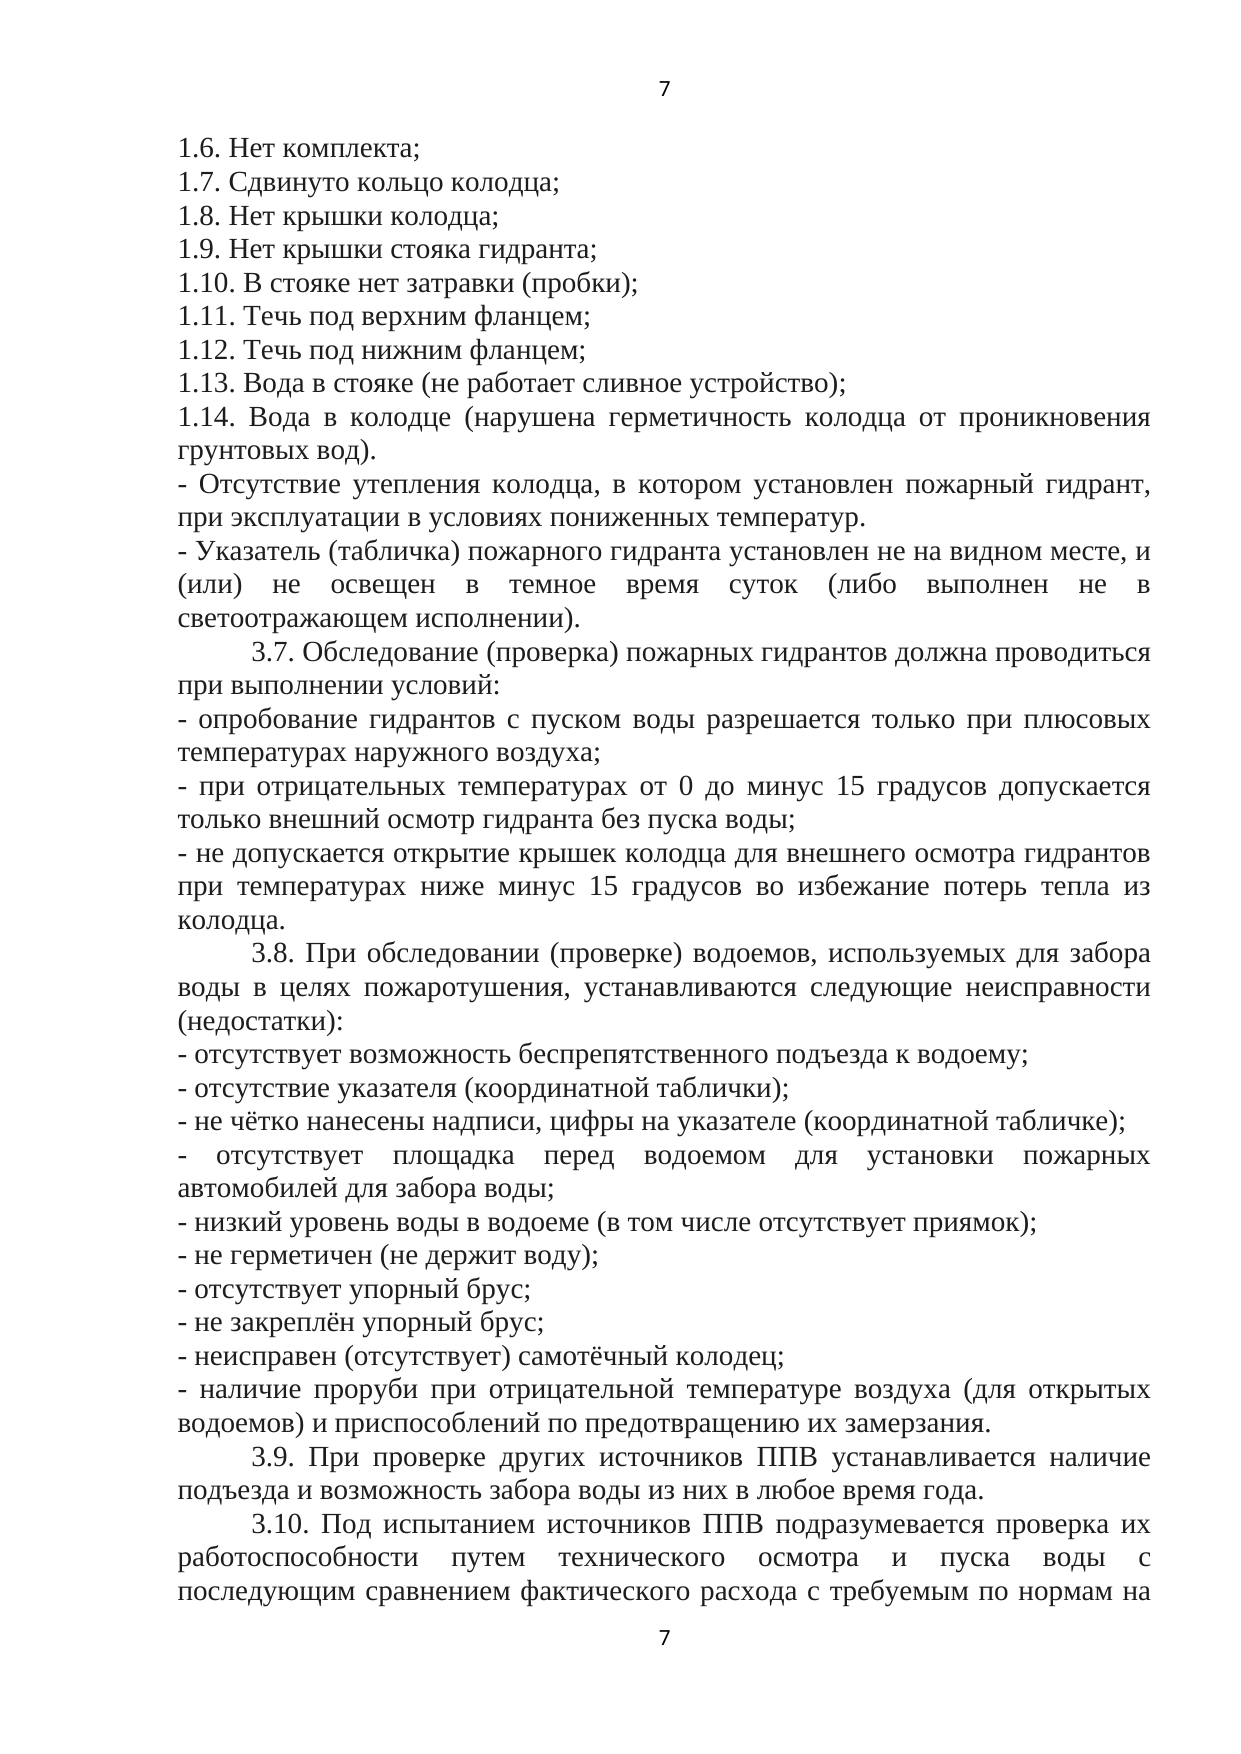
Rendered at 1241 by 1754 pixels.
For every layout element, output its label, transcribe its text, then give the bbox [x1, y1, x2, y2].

text 3.9. При проверке других источников ППВ устанавливается наличие подъезда и возможность забора воды из них в любое время года. [177, 1439, 1152, 1506]
text - отсутствие указателя (координатной таблички); [177, 1070, 1152, 1103]
text 3.7. Обследование (проверка) пожарных гидрантов должна проводиться при выполнении условий: [177, 634, 1152, 701]
text 3.8. При обследовании (проверке) водоемов, используемых для забора воды в целях пожаротушения, устанавливаются следующие неисправности (недостатки): [177, 936, 1152, 1036]
text - не закреплён упорный брус; [177, 1304, 1152, 1338]
text - отсутствует упорный брус; [177, 1271, 1152, 1304]
text 1.6. Нет комплекта; [177, 131, 1152, 164]
text - неисправен (отсутствует) самотёчный колодец; [177, 1338, 1152, 1372]
text - не герметичен (не держит воду); [177, 1237, 1152, 1271]
text - опробование гидрантов с пуском воды разрешается только при плюсовых температурах наружного воздуха; [177, 701, 1152, 768]
text 1.7. Сдвинуто кольцо колодца; [177, 164, 1152, 198]
text - отсутствует площадка перед водоемом для установки пожарных автомобилей для забора воды; [177, 1137, 1152, 1204]
text - Указатель (табличка) пожарного гидранта установлен не на видном месте, и (или) не освещен в темное время суток (либо выполнен не в светоотражающем исполнении). [177, 533, 1152, 634]
text 1.12. Течь под нижним фланцем; [177, 332, 1152, 365]
text 1.14. Вода в колодце (нарушена герметичность колодца от проникновения грунтовых вод). [177, 399, 1152, 466]
text - при отрицательных температурах от 0 до минус 15 градусов допускается только внешний осмотр гидранта без пуска воды; [177, 768, 1152, 835]
text 1.11. Течь под верхним фланцем; [177, 298, 1152, 332]
text - отсутствует возможность беспрепятственного подъезда к водоему; [177, 1036, 1152, 1070]
text 1.8. Нет крышки колодца; [177, 198, 1152, 231]
text 1.9. Нет крышки стояка гидранта; [177, 231, 1152, 265]
text - не допускается открытие крышек колодца для внешнего осмотра гидрантов при температурах ниже минус 15 градусов во избежание потерь тепла из колодца. [177, 835, 1152, 936]
text - не чётко нанесены надписи, цифры на указателе (координатной табличке); [177, 1103, 1152, 1137]
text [177, 1506, 1152, 1606]
text 1.10. В стояке нет затравки (пробки); [177, 265, 1152, 298]
text - низкий уровень воды в водоеме (в том числе отсутствует приямок); [177, 1204, 1152, 1237]
text - наличие проруби при отрицательной температуре воздуха (для открытых водоемов) и приспособлений по предотвращению их замерзания. [177, 1372, 1152, 1439]
text 1.13. Вода в стояке (не работает сливное устройство); [177, 365, 1152, 399]
text - Отсутствие утепления колодца, в котором установлен пожарный гидрант, при эксплуатации в условиях пониженных температур. [177, 466, 1152, 533]
